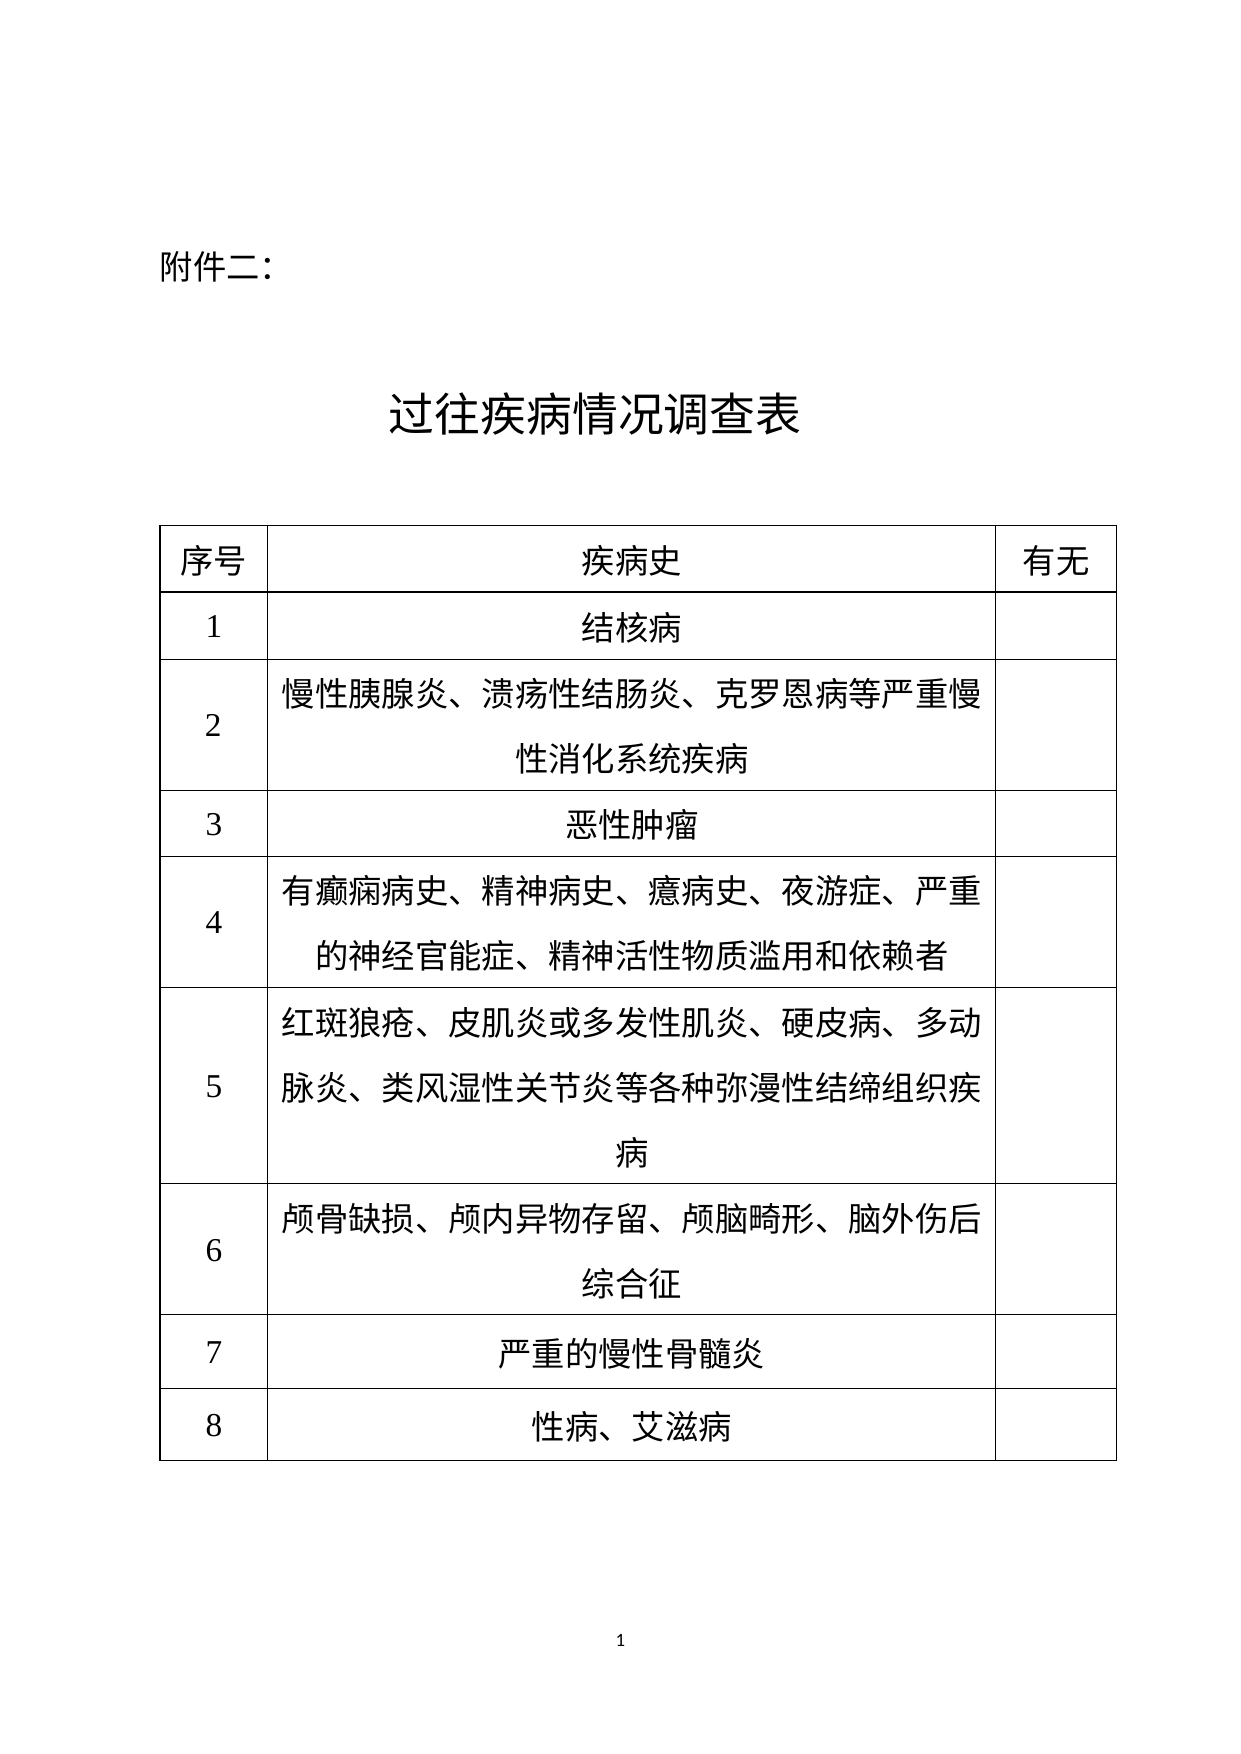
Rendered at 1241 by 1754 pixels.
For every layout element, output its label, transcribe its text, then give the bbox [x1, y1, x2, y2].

table_cell [996, 660, 1116, 790]
table_cell [996, 1315, 1116, 1388]
table_cell 性病、艾滋病 [268, 1389, 995, 1460]
table_header 有无 [996, 526, 1116, 591]
table_cell 8 [161, 1389, 267, 1460]
table_cell [996, 791, 1116, 856]
table_header 序号 [161, 526, 267, 591]
table_cell 有癫痫病史、精神病史、癔病史、夜游症、严重的神经官能症、精神活性物质滥用和依赖者 [268, 857, 995, 987]
table_cell 5 [161, 988, 267, 1183]
table_cell [996, 988, 1116, 1183]
table_cell [996, 1184, 1116, 1314]
table_cell 颅骨缺损、颅内异物存留、颅脑畸形、脑外伤后综合征 [268, 1184, 995, 1314]
table_cell [996, 593, 1116, 659]
table_cell 2 [161, 660, 267, 790]
text 过往疾病情况调查表 [159, 363, 1081, 460]
table_cell 1 [161, 593, 267, 659]
table_cell [996, 1389, 1116, 1460]
table_cell 严重的慢性骨髓炎 [268, 1315, 995, 1388]
table_cell [996, 857, 1116, 987]
table_cell 6 [161, 1184, 267, 1314]
table_header 疾病史 [268, 526, 995, 591]
text 附件二： [159, 233, 1081, 298]
table_cell 3 [161, 791, 267, 856]
table_cell 恶性肿瘤 [268, 791, 995, 856]
table_cell 7 [161, 1315, 267, 1388]
table_cell 慢性胰腺炎、溃疡性结肠炎、克罗恩病等严重慢性消化系统疾病 [268, 660, 995, 790]
table_cell 结核病 [268, 593, 995, 659]
table_cell 红斑狼疮、皮肌炎或多发性肌炎、硬皮病、多动脉炎、类风湿性关节炎等各种弥漫性结缔组织疾病 [268, 988, 995, 1183]
table_cell 4 [161, 857, 267, 987]
